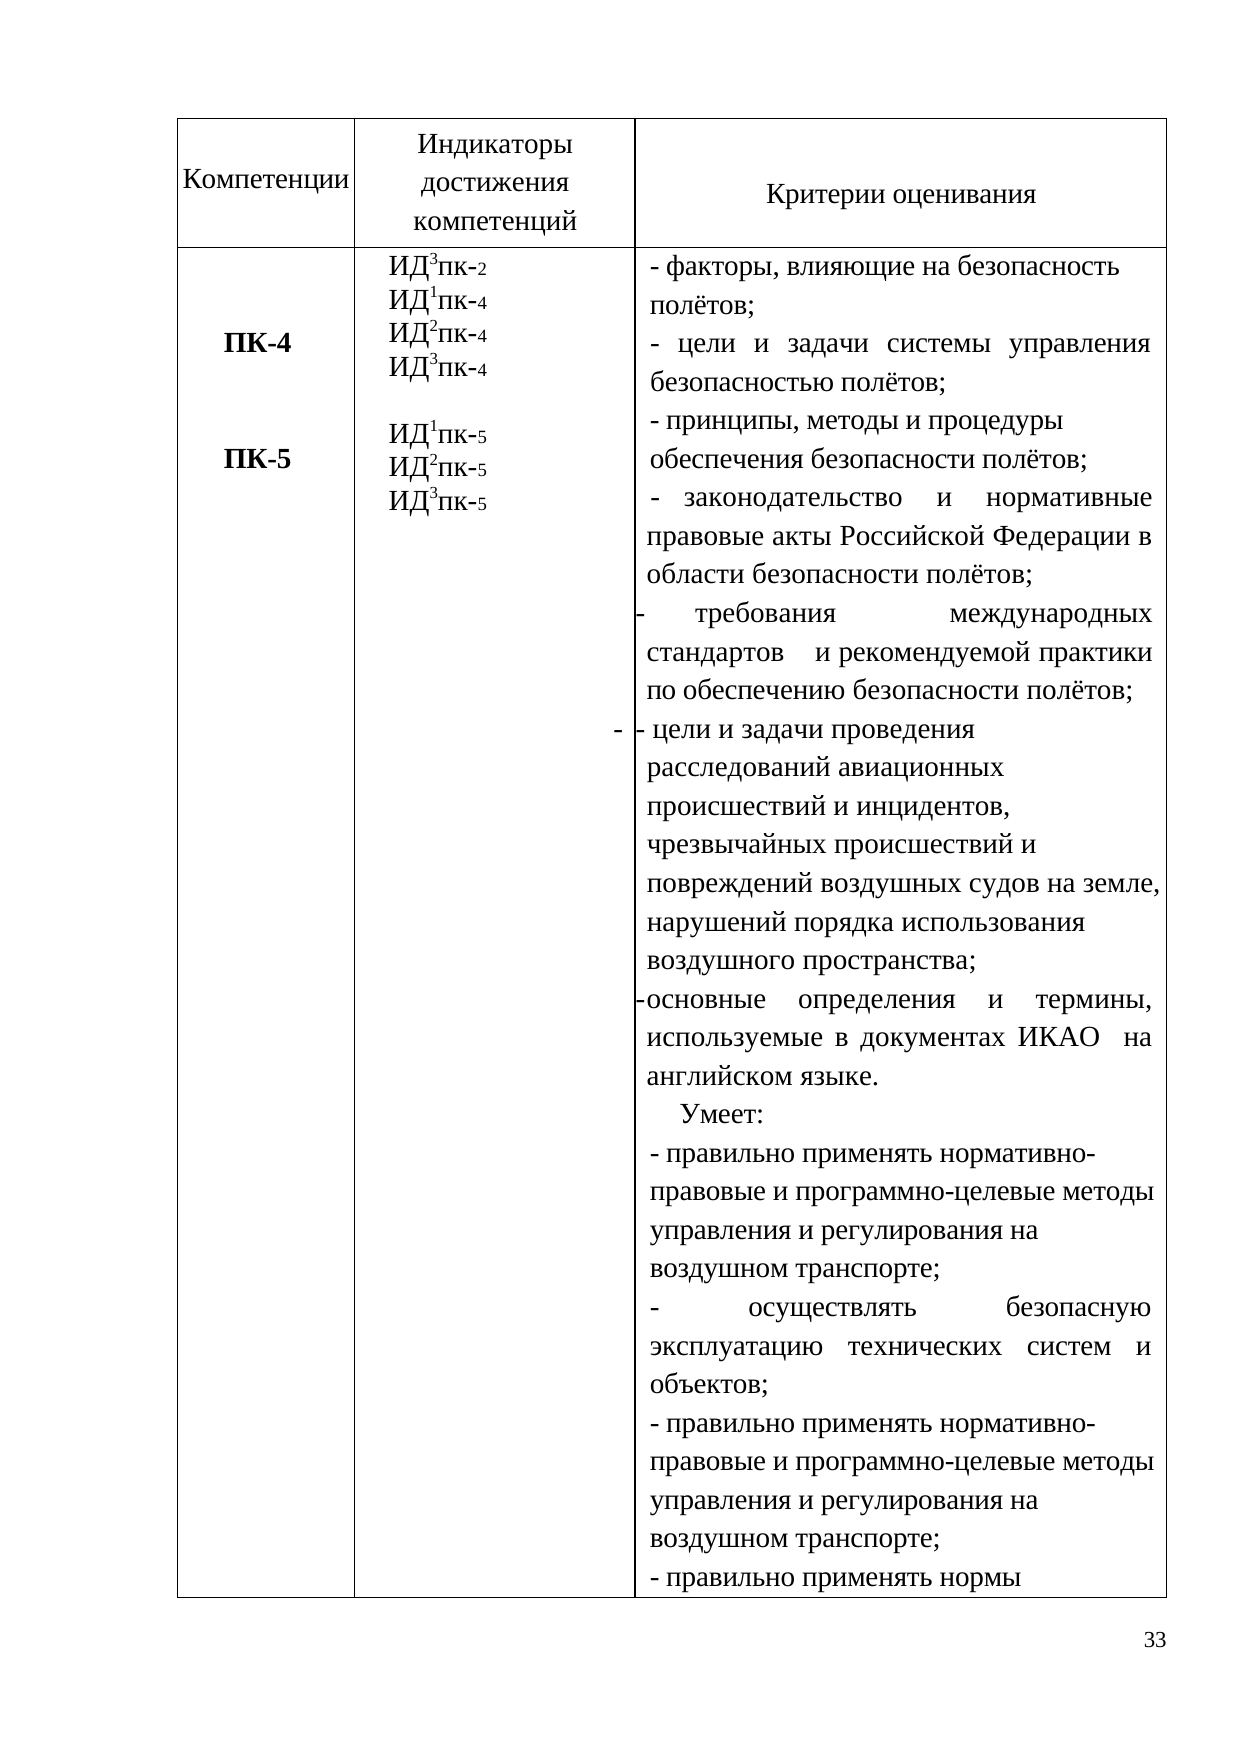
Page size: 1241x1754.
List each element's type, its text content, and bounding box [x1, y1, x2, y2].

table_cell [355, 248, 634, 1597]
table_header Компетенции [178, 119, 354, 247]
table_cell ОПК-14 ПК-2 ПК-4 ПК-5 [178, 248, 354, 1597]
table_header Критерии оценивания [636, 119, 1166, 247]
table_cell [636, 248, 1166, 1597]
table_header Индикаторы достижения компетенций [355, 119, 634, 247]
